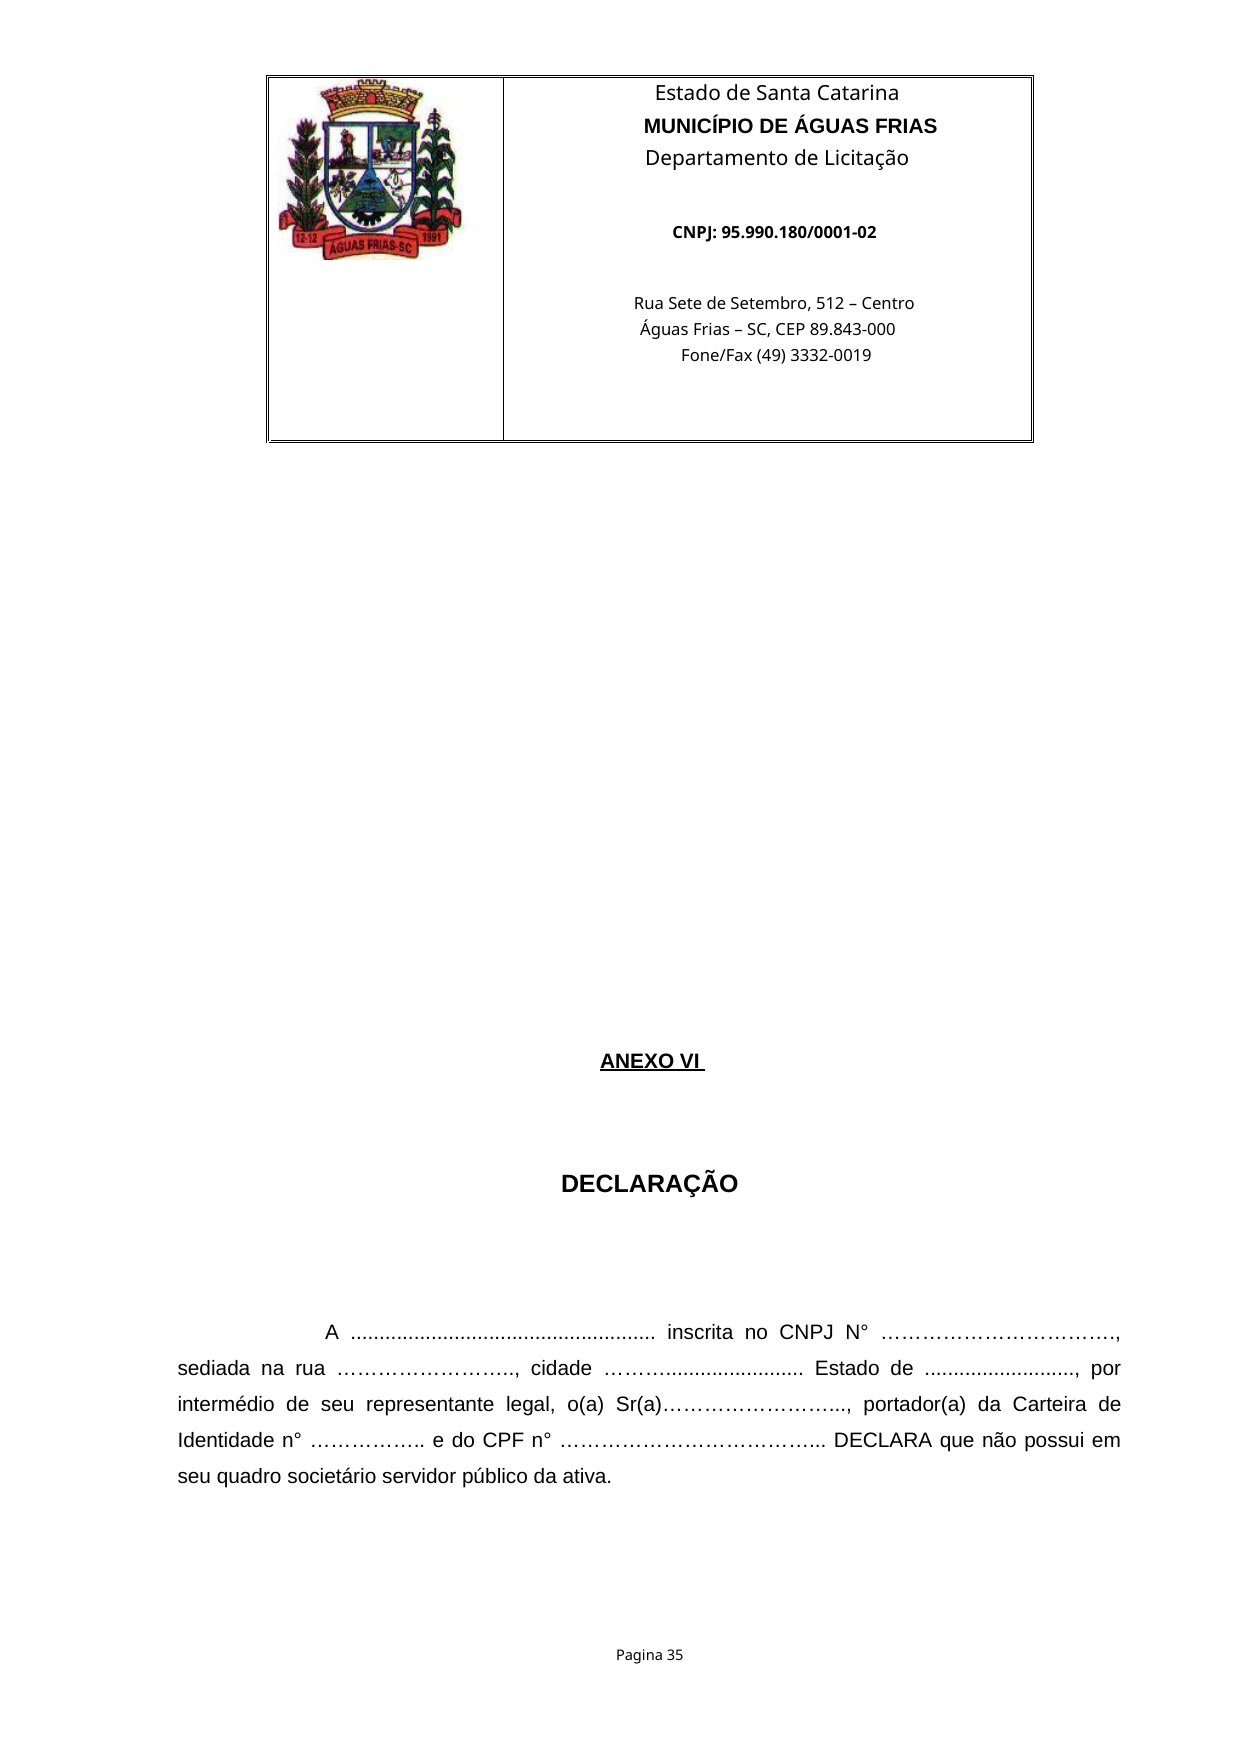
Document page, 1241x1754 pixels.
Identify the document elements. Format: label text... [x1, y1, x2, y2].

text A ..................................................... inscrita no CNPJ N° ……………………………., sediada na rua …………………….., cidade ………........................ Estado de .........................., por intermédio de seu representante legal, o(a) Sr(a)……………………..., portador(a) da Carteira de Identidade n° …………….. e do CPF n° ………………………………... DECLARA que não possui em seu quadro societário servidor público da ativa. [177, 1320, 1122, 1488]
picture [278, 78, 465, 260]
text ANEXO VI [177, 1048, 1122, 1072]
text DECLARAÇÃO [177, 1169, 1122, 1198]
